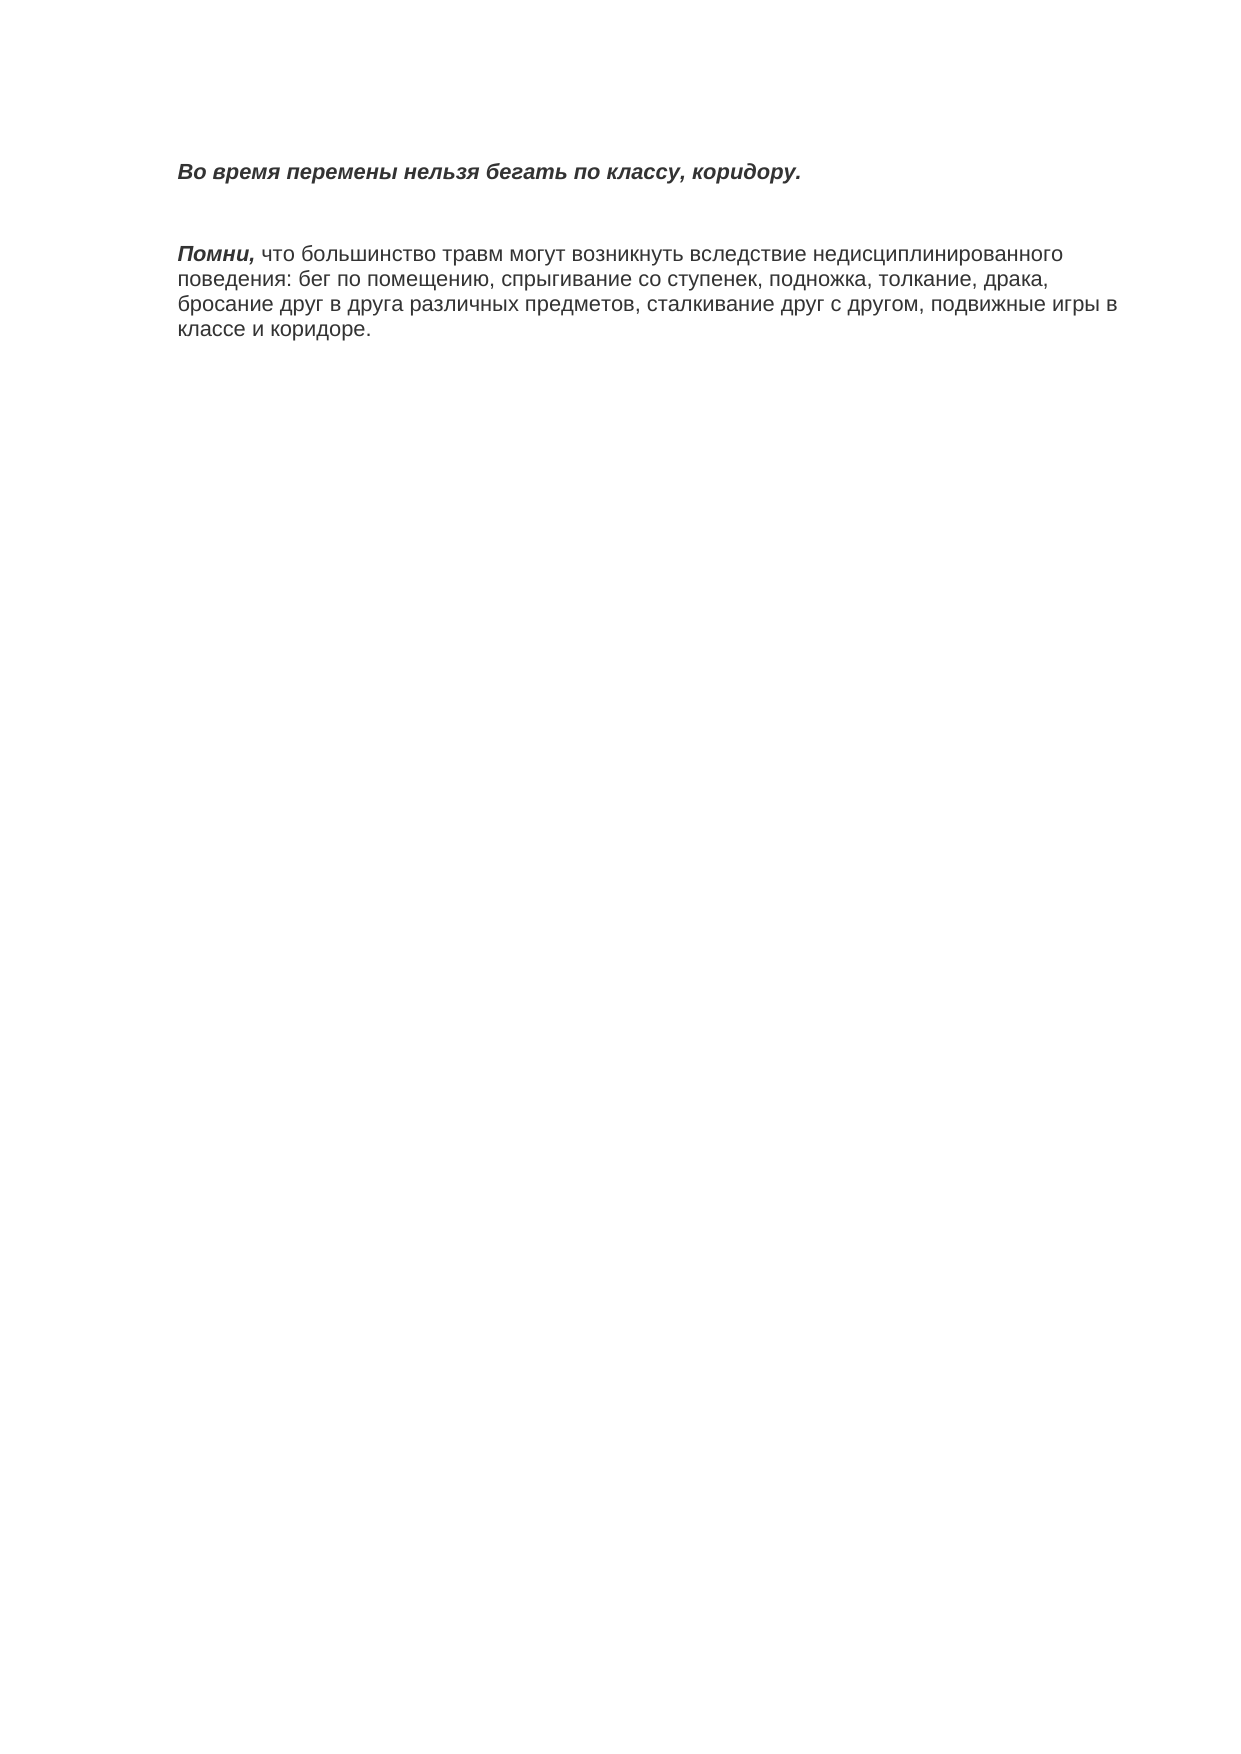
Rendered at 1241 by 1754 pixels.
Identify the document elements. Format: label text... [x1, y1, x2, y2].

text Во время перемены нельзя бегать по классу, коридору. [177, 159, 1152, 184]
text Помни, что большинство травм могут возникнуть вследствие недисциплинированного поведения: бег по помещению, спрыгивание со ступенек, подножка, толкание, драка, бросание друг в друга различных предметов, сталкивание друг с другом, подвижные игры в классе и коридоре. [177, 241, 1152, 341]
